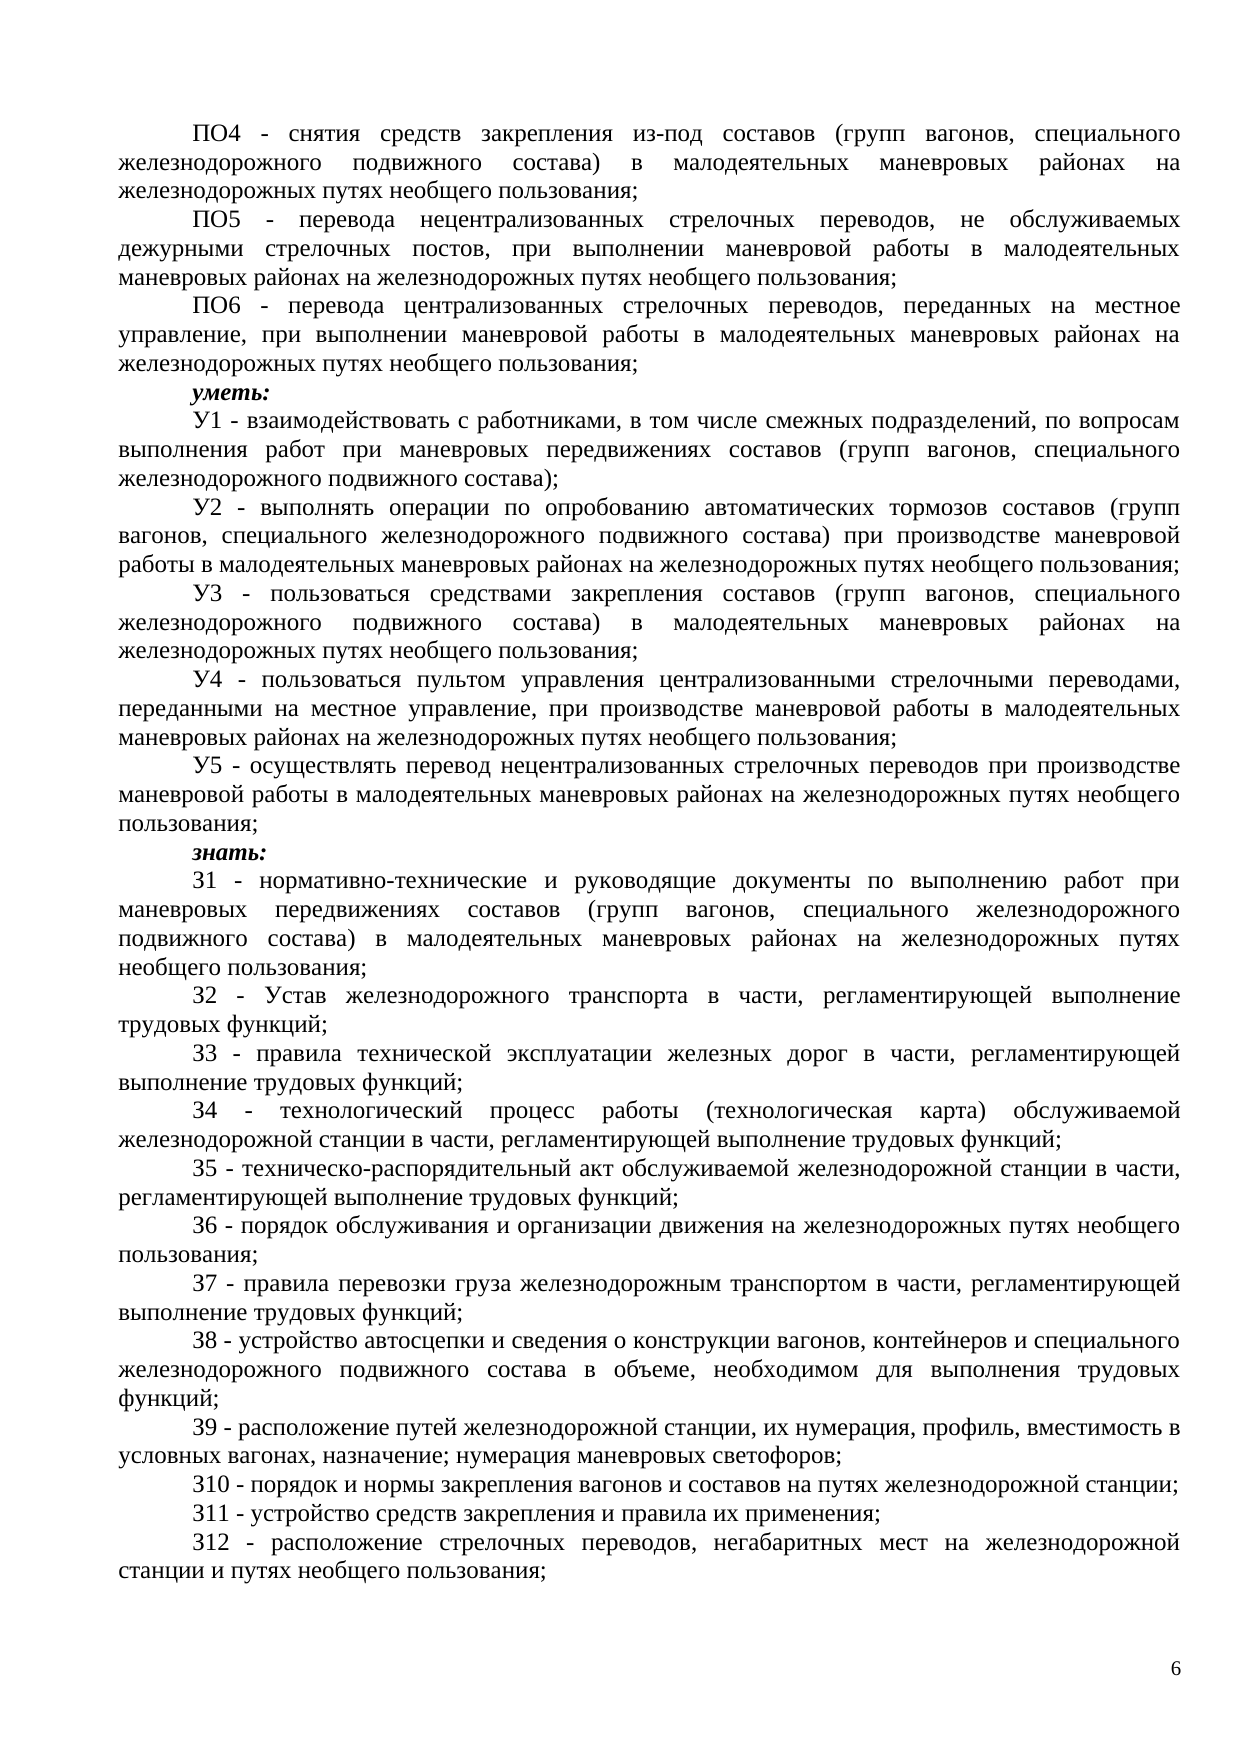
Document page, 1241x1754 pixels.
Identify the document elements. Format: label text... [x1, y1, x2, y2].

text З6 - порядок обслуживания и организации движения на железнодорожных путях необщего пользования; [118, 1211, 1181, 1268]
text ПО4 - снятия средств закрепления из-под составов (групп вагонов, специального железнодорожного подвижного состава) в малодеятельных маневровых районах на железнодорожных путях необщего пользования; [118, 118, 1181, 204]
text ПО6 - перевода централизованных стрелочных переводов, переданных на местное управление, при выполнении маневровой работы в малодеятельных маневровых районах на железнодорожных путях необщего пользования; [118, 291, 1181, 377]
text З9 - расположение путей железнодорожной станции, их нумерация, профиль, вместимость в условных вагонах, назначение; нумерация маневровых светофоров; [118, 1412, 1181, 1469]
text З4 - технологический процесс работы (технологическая карта) обслуживаемой железнодорожной станции в части, регламентирующей выполнение трудовых функций; [118, 1096, 1181, 1153]
text З3 - правила технической эксплуатации железных дорог в части, регламентирующей выполнение трудовых функций; [118, 1038, 1181, 1096]
text З2 - Устав железнодорожного транспорта в части, регламентирующей выполнение трудовых функций; [118, 981, 1181, 1038]
text У3 - пользоваться средствами закрепления составов (групп вагонов, специального железнодорожного подвижного состава) в малодеятельных маневровых районах на железнодорожных путях необщего пользования; [118, 578, 1181, 664]
text З12 - расположение стрелочных переводов, негабаритных мест на железнодорожной станции и путях необщего пользования; [118, 1527, 1181, 1584]
text уметь: [118, 377, 1181, 406]
text знать: [118, 837, 1181, 866]
text У4 - пользоваться пультом управления централизованными стрелочными переводами, переданными на местное управление, при производстве маневровой работы в малодеятельных маневровых районах на железнодорожных путях необщего пользования; [118, 664, 1181, 751]
text З7 - правила перевозки груза железнодорожным транспортом в части, регламентирующей выполнение трудовых функций; [118, 1268, 1181, 1326]
text З5 - техническо-распорядительный акт обслуживаемой железнодорожной станции в части, регламентирующей выполнение трудовых функций; [118, 1153, 1181, 1211]
text З11 - устройство средств закрепления и правила их применения; [118, 1498, 1181, 1527]
text У5 - осуществлять перевод нецентрализованных стрелочных переводов при производстве маневровой работы в малодеятельных маневровых районах на железнодорожных путях необщего пользования; [118, 751, 1181, 837]
text У2 - выполнять операции по опробованию автоматических тормозов составов (групп вагонов, специального железнодорожного подвижного состава) при производстве маневровой работы в малодеятельных маневровых районах на железнодорожных путях необщего пользования; [118, 492, 1181, 578]
text З10 - порядок и нормы закрепления вагонов и составов на путях железнодорожной станции; [118, 1469, 1181, 1498]
text У1 - взаимодействовать с работниками, в том числе смежных подразделений, по вопросам выполнения работ при маневровых передвижениях составов (групп вагонов, специального железнодорожного подвижного состава); [118, 406, 1181, 492]
text ПО5 - перевода нецентрализованных стрелочных переводов, не обслуживаемых дежурными стрелочных постов, при выполнении маневровой работы в малодеятельных маневровых районах на железнодорожных путях необщего пользования; [118, 204, 1181, 291]
text З1 - нормативно-технические и руководящие документы по выполнению работ при маневровых передвижениях составов (групп вагонов, специального железнодорожного подвижного состава) в малодеятельных маневровых районах на железнодорожных путях необщего пользования; [118, 866, 1181, 981]
text З8 - устройство автосцепки и сведения о конструкции вагонов, контейнеров и специального железнодорожного подвижного состава в объеме, необходимом для выполнения трудовых функций; [118, 1326, 1181, 1412]
